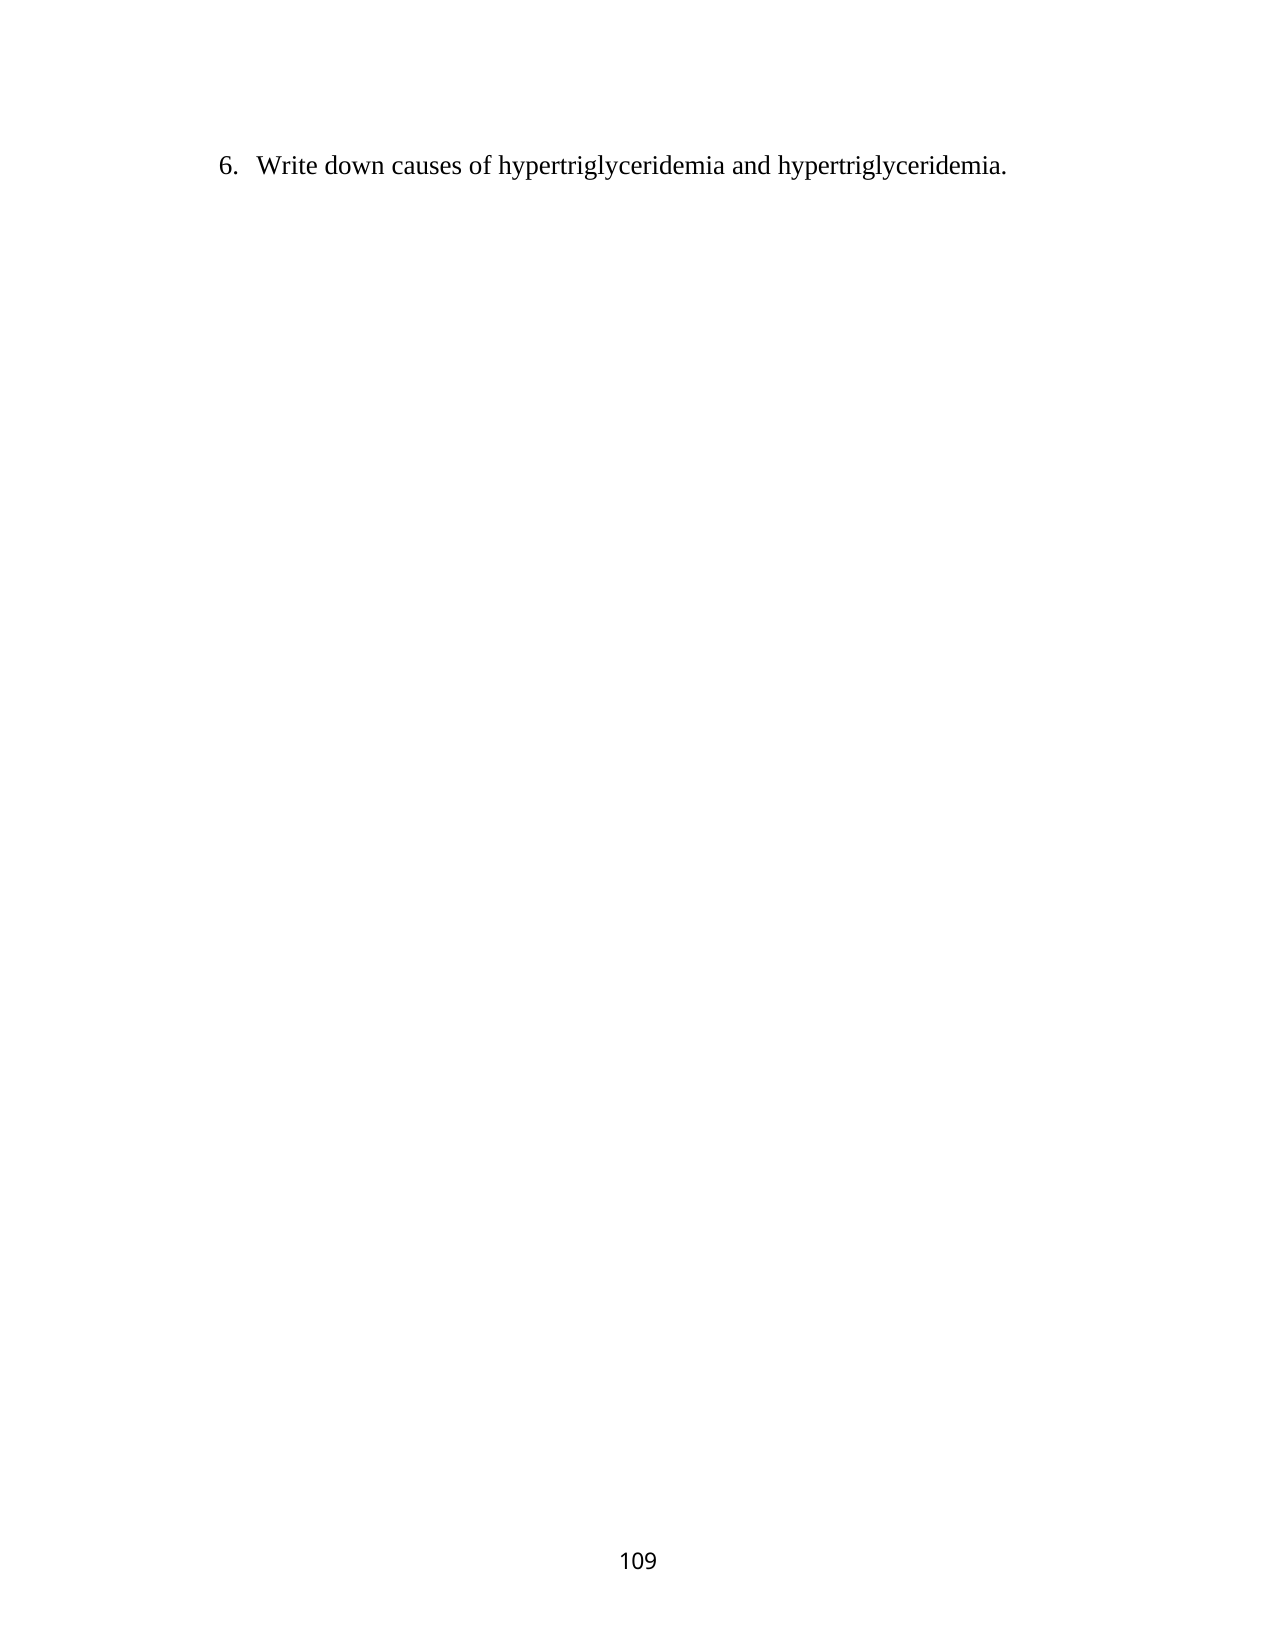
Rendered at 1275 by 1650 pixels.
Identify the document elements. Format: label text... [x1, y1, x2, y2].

list Write down causes of hypertriglyceridemia and hypertriglyceridemia. [218, 149, 1200, 180]
